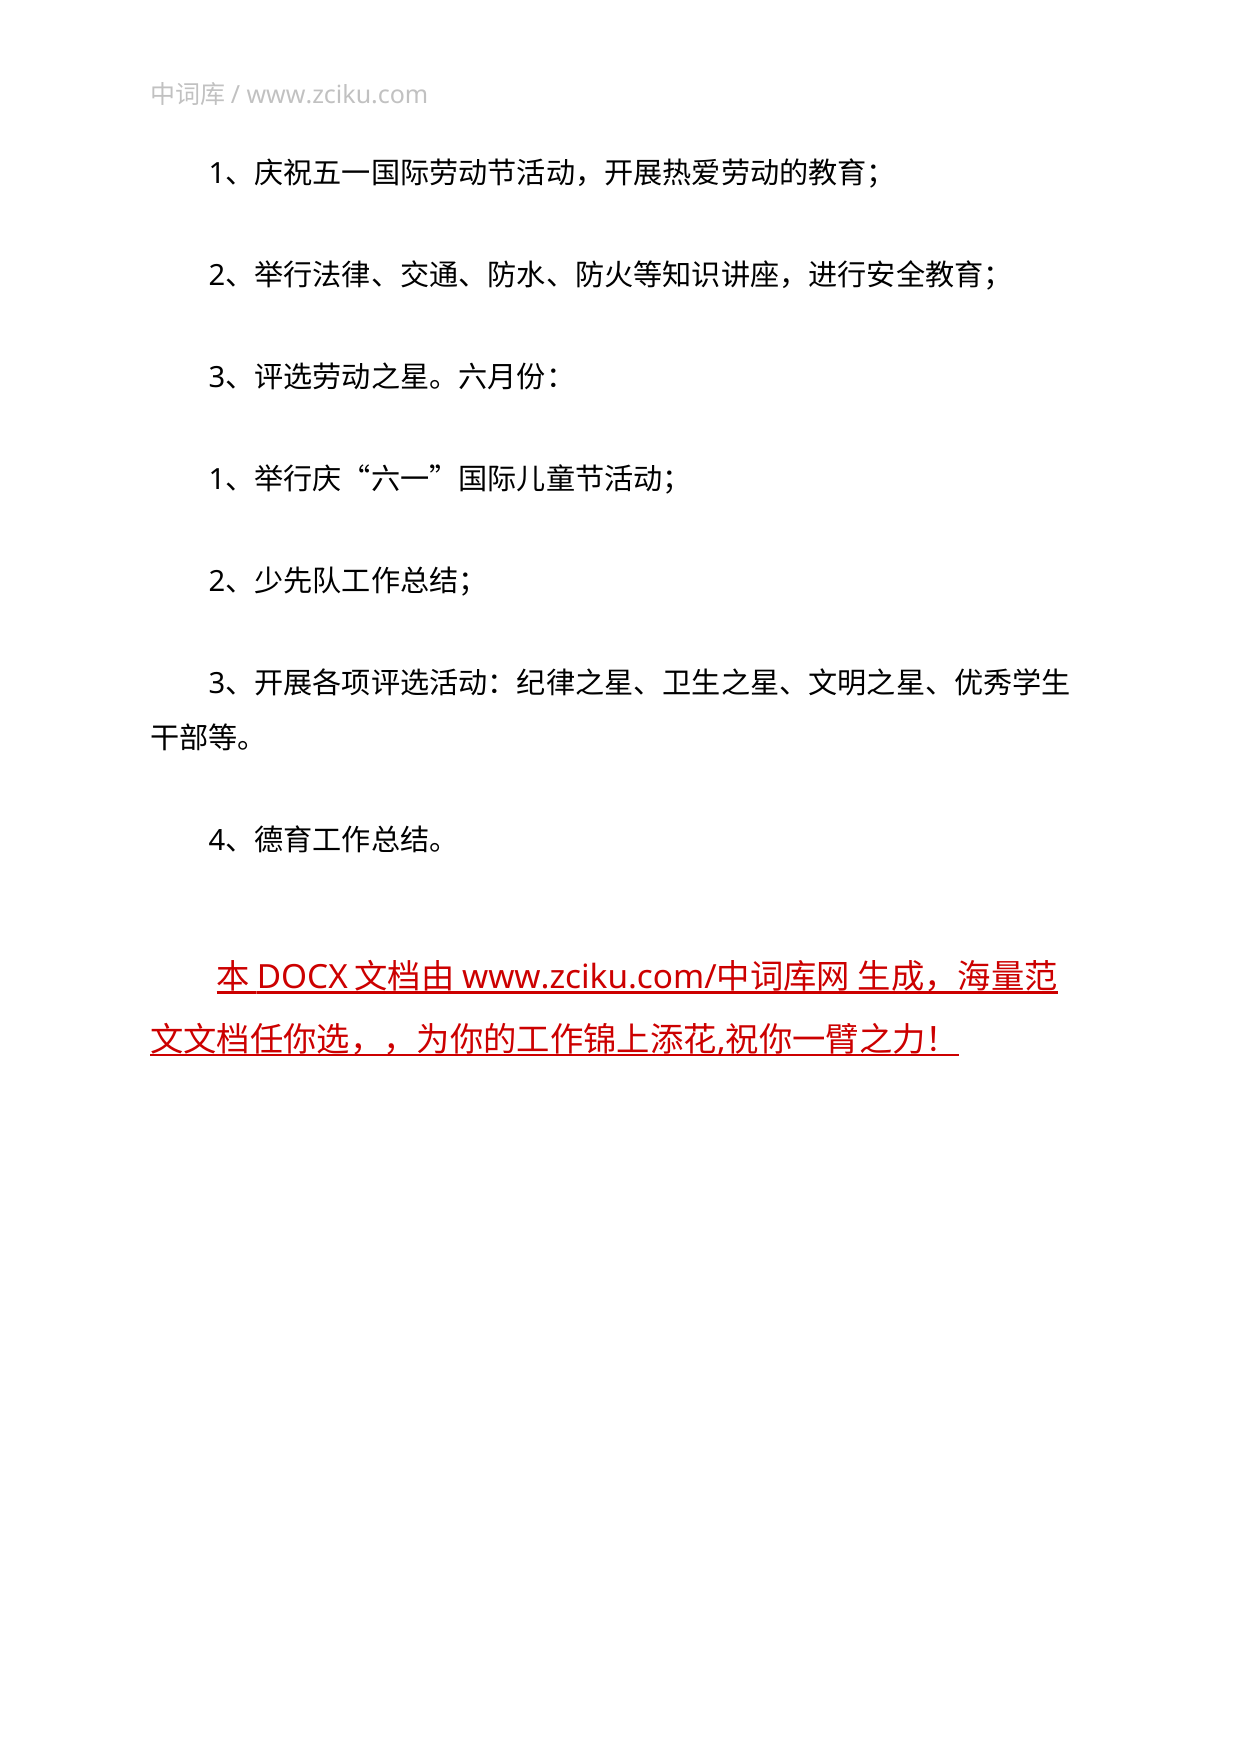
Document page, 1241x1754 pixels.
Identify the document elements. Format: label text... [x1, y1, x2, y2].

text 本DOCX文档由 www.zciku.com/中词库网 生成，海量范文文档任你选，，为你的工作锦上添花,祝你一臂之力！ [150, 950, 1090, 1061]
text 3、评选劳动之星。六月份： [150, 354, 1090, 396]
text 1、举行庆“六一”国际儿童节活动； [150, 456, 1090, 498]
text 2、少先队工作总结； [150, 558, 1090, 600]
text 2、举行法律、交通、防水、防火等知识讲座，进行安全教育； [150, 252, 1090, 294]
text 4、德育工作总结。 [150, 817, 1090, 859]
text 1、庆祝五一国际劳动节活动，开展热爱劳动的教育； [150, 150, 1090, 192]
text 3、开展各项评选活动：纪律之星、卫生之星、文明之星、优秀学生干部等。 [150, 660, 1090, 757]
